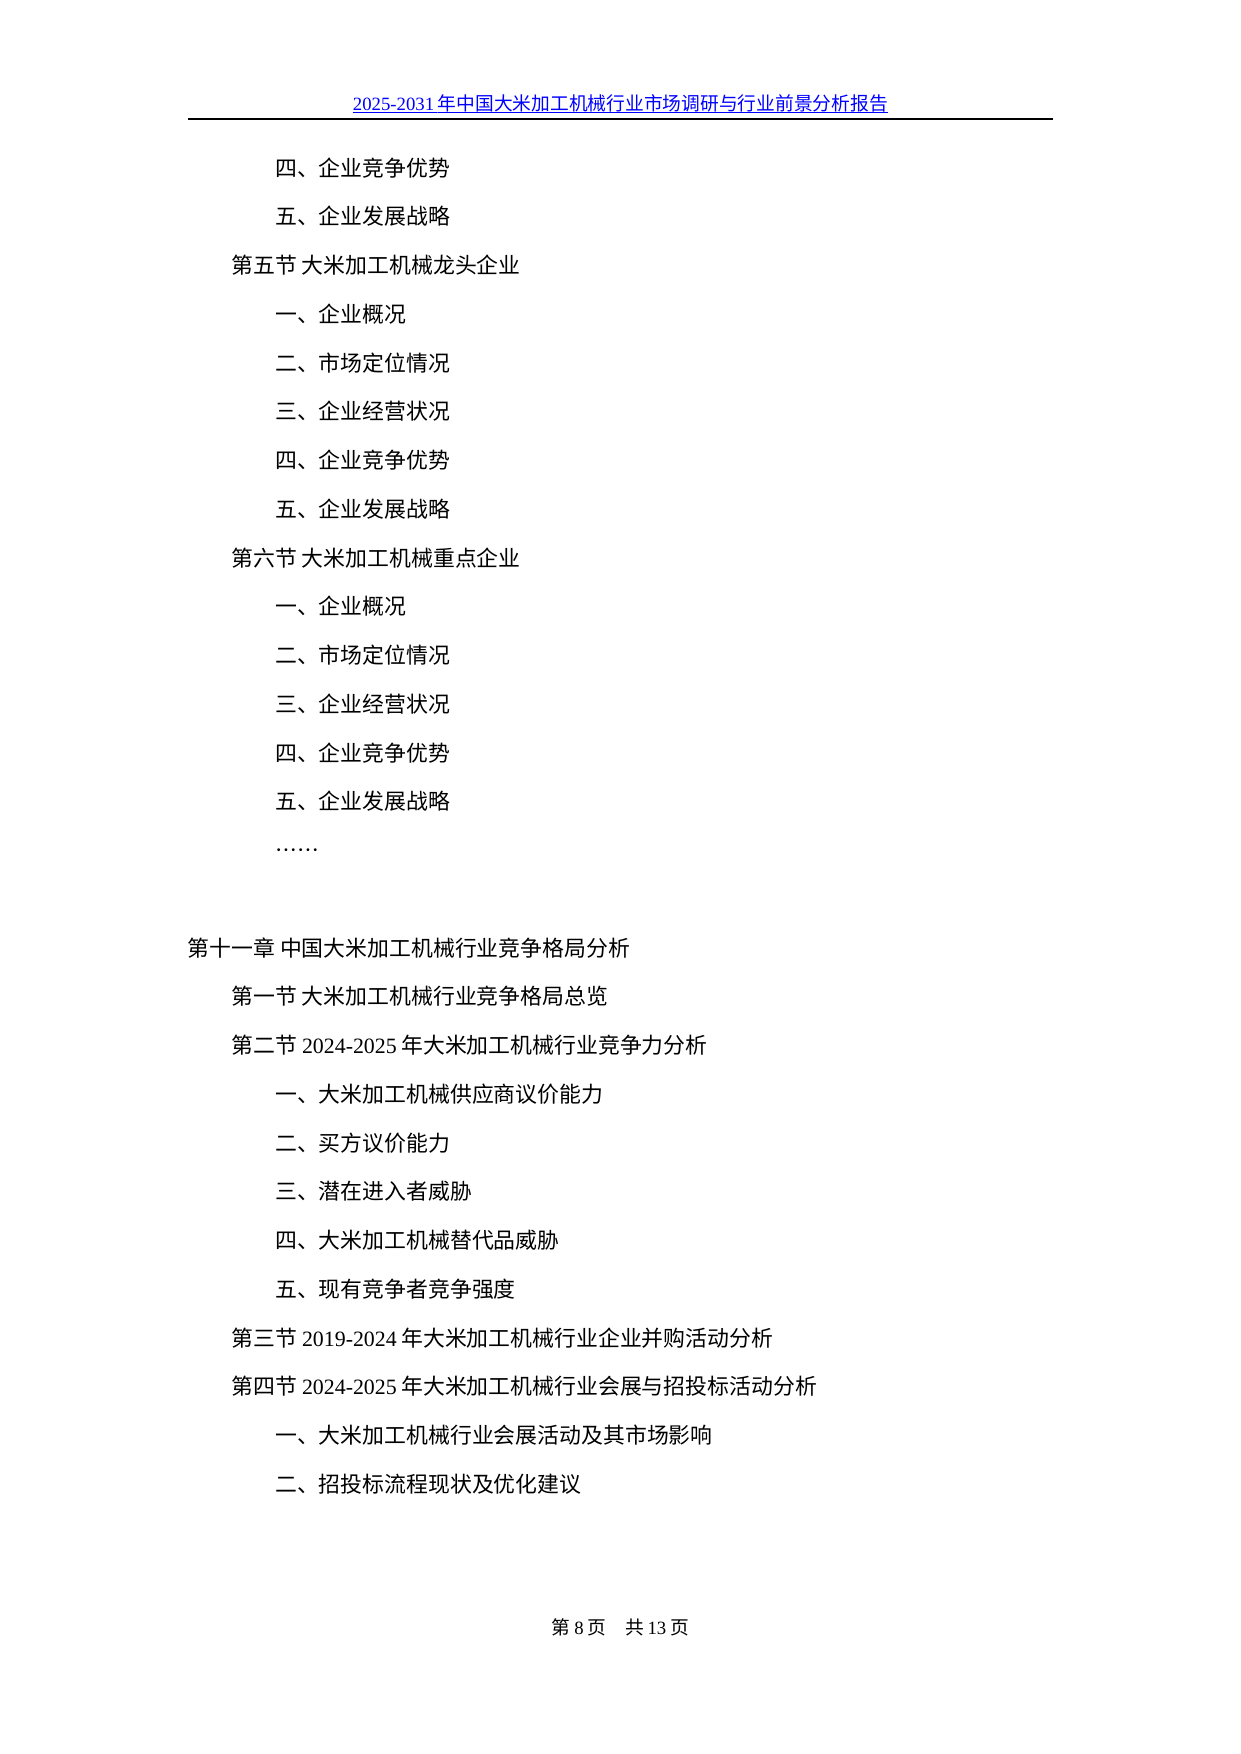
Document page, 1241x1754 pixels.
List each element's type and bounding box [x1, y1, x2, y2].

text [187, 150, 1053, 1499]
